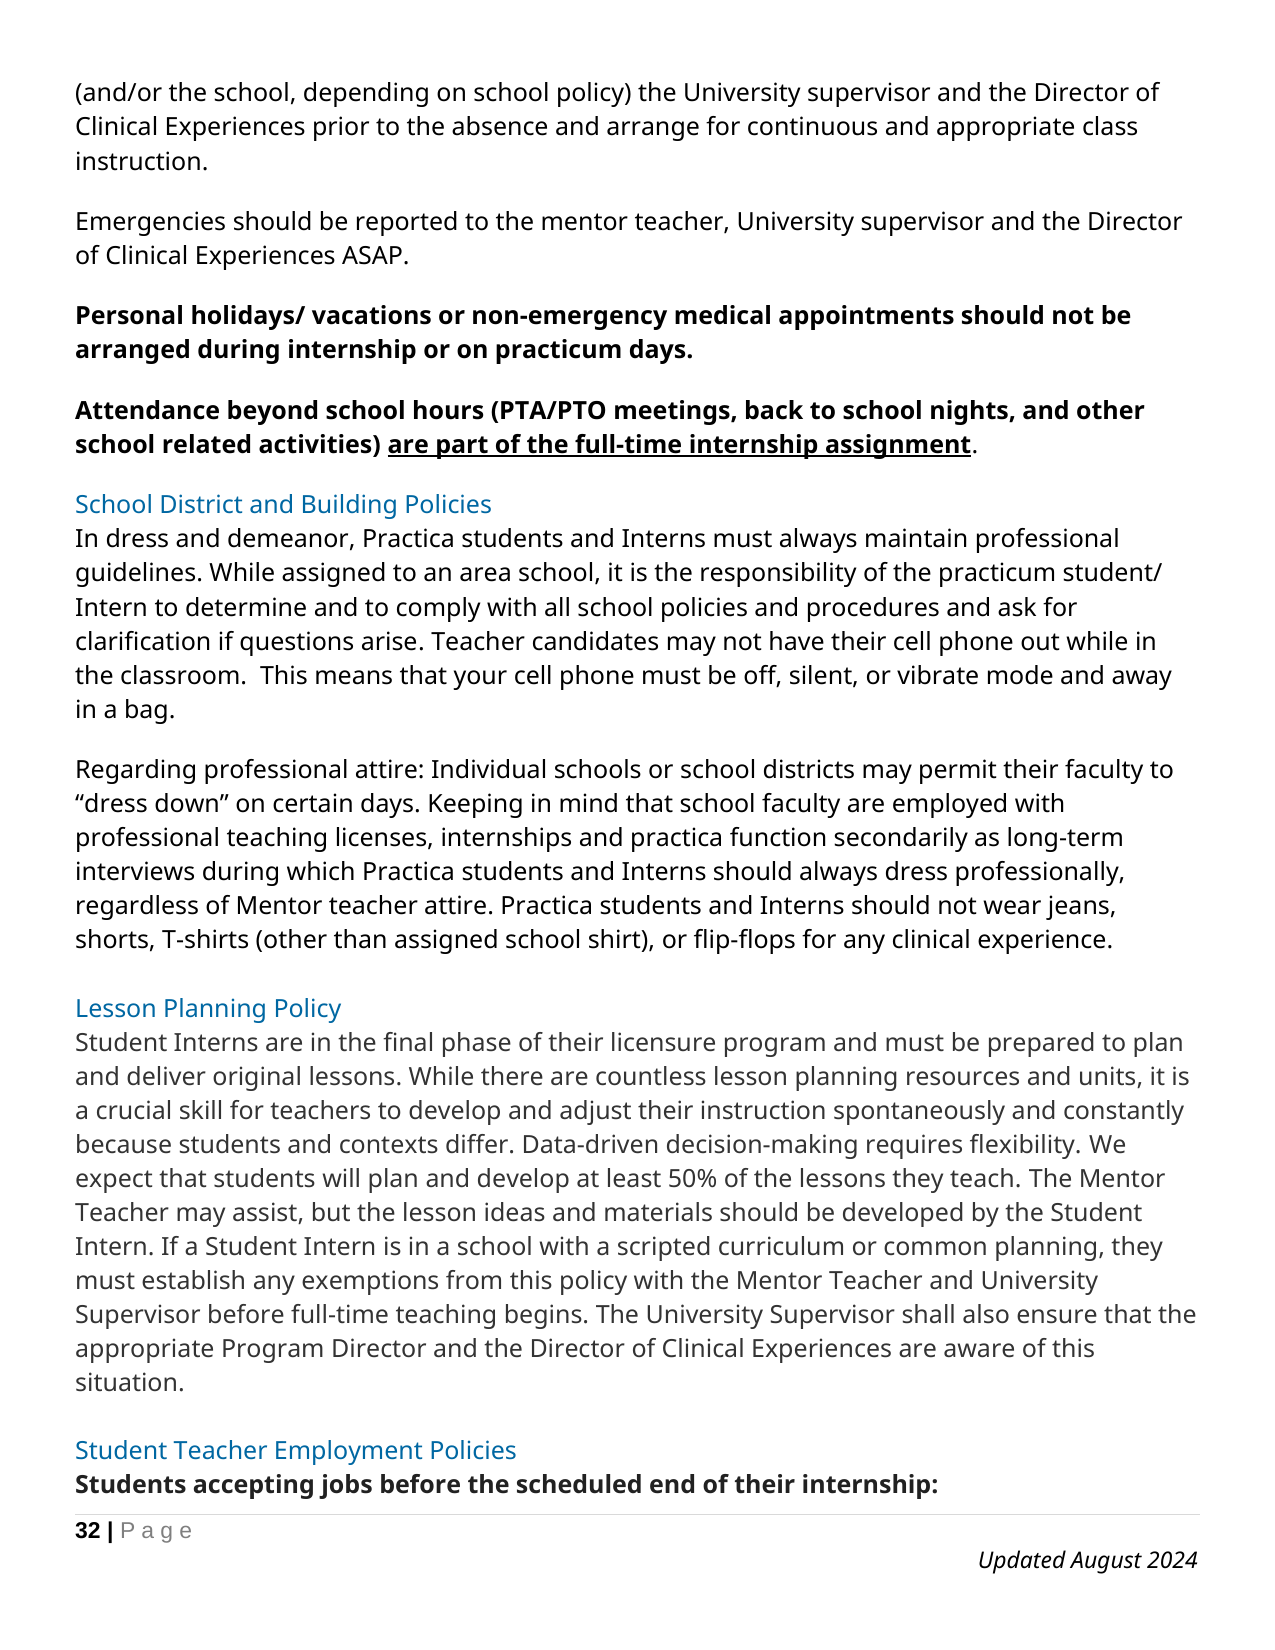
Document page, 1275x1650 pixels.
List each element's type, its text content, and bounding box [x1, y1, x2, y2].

text Personal holidays/ vacations or non-emergency medical appointments should not be arranged during internship or on practicum days. [75, 298, 1200, 366]
text Attendance beyond school hours (PTA/PTO meetings, back to school nights, and other school related activities) are part of the full-time internship assignment. [75, 392, 1200, 461]
text In dress and demeanor, Practica students and Interns must always maintain professional guidelines. While assigned to an area school, it is the responsibility of the practicum student/ Intern to determine and to comply with all school policies and procedures and ask for clarification if questions arise. Teacher candidates may not have their cell phone out while in the classroom. This means that your cell phone must be off, silent, or vibrate mode and away in a bag. [75, 521, 1200, 725]
text Student Teacher Employment Policies Students accepting jobs before the scheduled end of their internship: [75, 1433, 1200, 1501]
subtitle School District and Building Policies [75, 487, 1200, 521]
text Emergencies should be reported to the mentor teacher, University supervisor and the Director of Clinical Experiences ASAP. [75, 203, 1200, 272]
text Lesson Planning Policy [75, 990, 1200, 1024]
text Student Interns are in the final phase of their licensure program and must be prepared to plan and deliver original lessons. While there are countless lesson planning resources and units, it is a crucial skill for teachers to develop and adjust their instruction spontaneously and constantly because students and contexts differ. Data-driven decision-making requires flexibility. We expect that students will plan and develop at least 50% of the lessons they teach. The Mentor Teacher may assist, but the lesson ideas and materials should be developed by the Student Intern. If a Student Intern is in a school with a scripted curriculum or common planning, they must establish any exemptions from this policy with the Mentor Teacher and University Supervisor before full-time teaching begins. The University Supervisor shall also ensure that the appropriate Program Director and the Director of Clinical Experiences are aware of this situation. [75, 1024, 1200, 1399]
text Regarding professional attire: Individual schools or school districts may permit their faculty to “dress down” on certain days. Keeping in mind that school faculty are employed with professional teaching licenses, internships and practica function secondarily as long-term interviews during which Practica students and Interns should always dress professionally, regardless of Mentor teacher attire. Practica students and Interns should not wear jeans, shorts, T-shirts (other than assigned school shirt), or flip-flops for any clinical experience. [75, 752, 1200, 956]
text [75, 75, 1200, 177]
